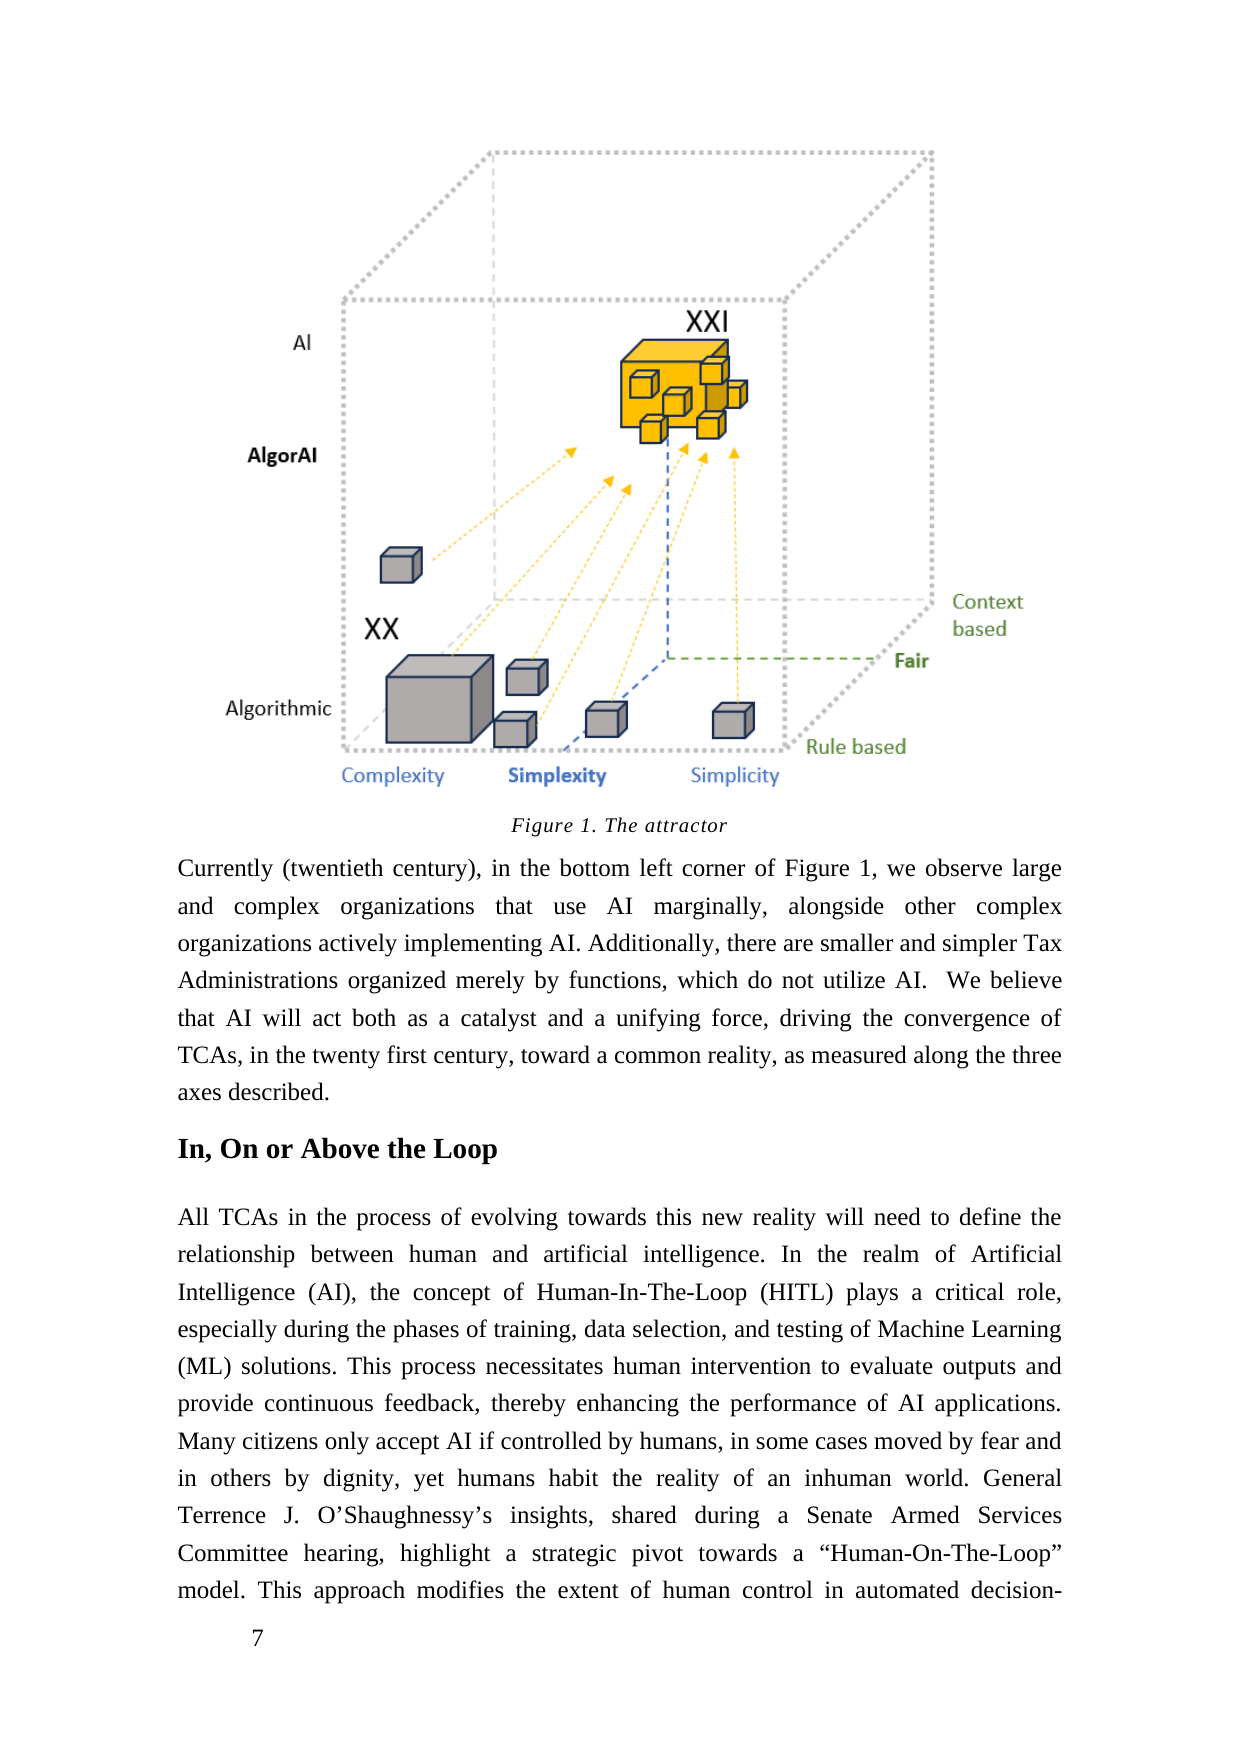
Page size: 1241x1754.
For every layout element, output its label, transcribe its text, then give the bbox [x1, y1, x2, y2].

subtitle In, On or Above the Loop [177, 1131, 1063, 1165]
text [177, 1165, 1063, 1604]
picture [220, 147, 1026, 788]
text Currently (twentieth century), in the bottom left corner of Figure 1, we observe large and complex organizations that use AI marginally, alongside other complex organizations actively implementing AI. Additionally, there are smaller and simpler Tax Administrations organized merely by functions, which do not utilize AI. We believe that AI will act both as a catalyst and a unifying force, driving the convergence of TCAs, in the twenty first century, toward a common reality, as measured along the three axes described. [177, 853, 1063, 1106]
text Figure 1. The attractor [177, 813, 1063, 837]
